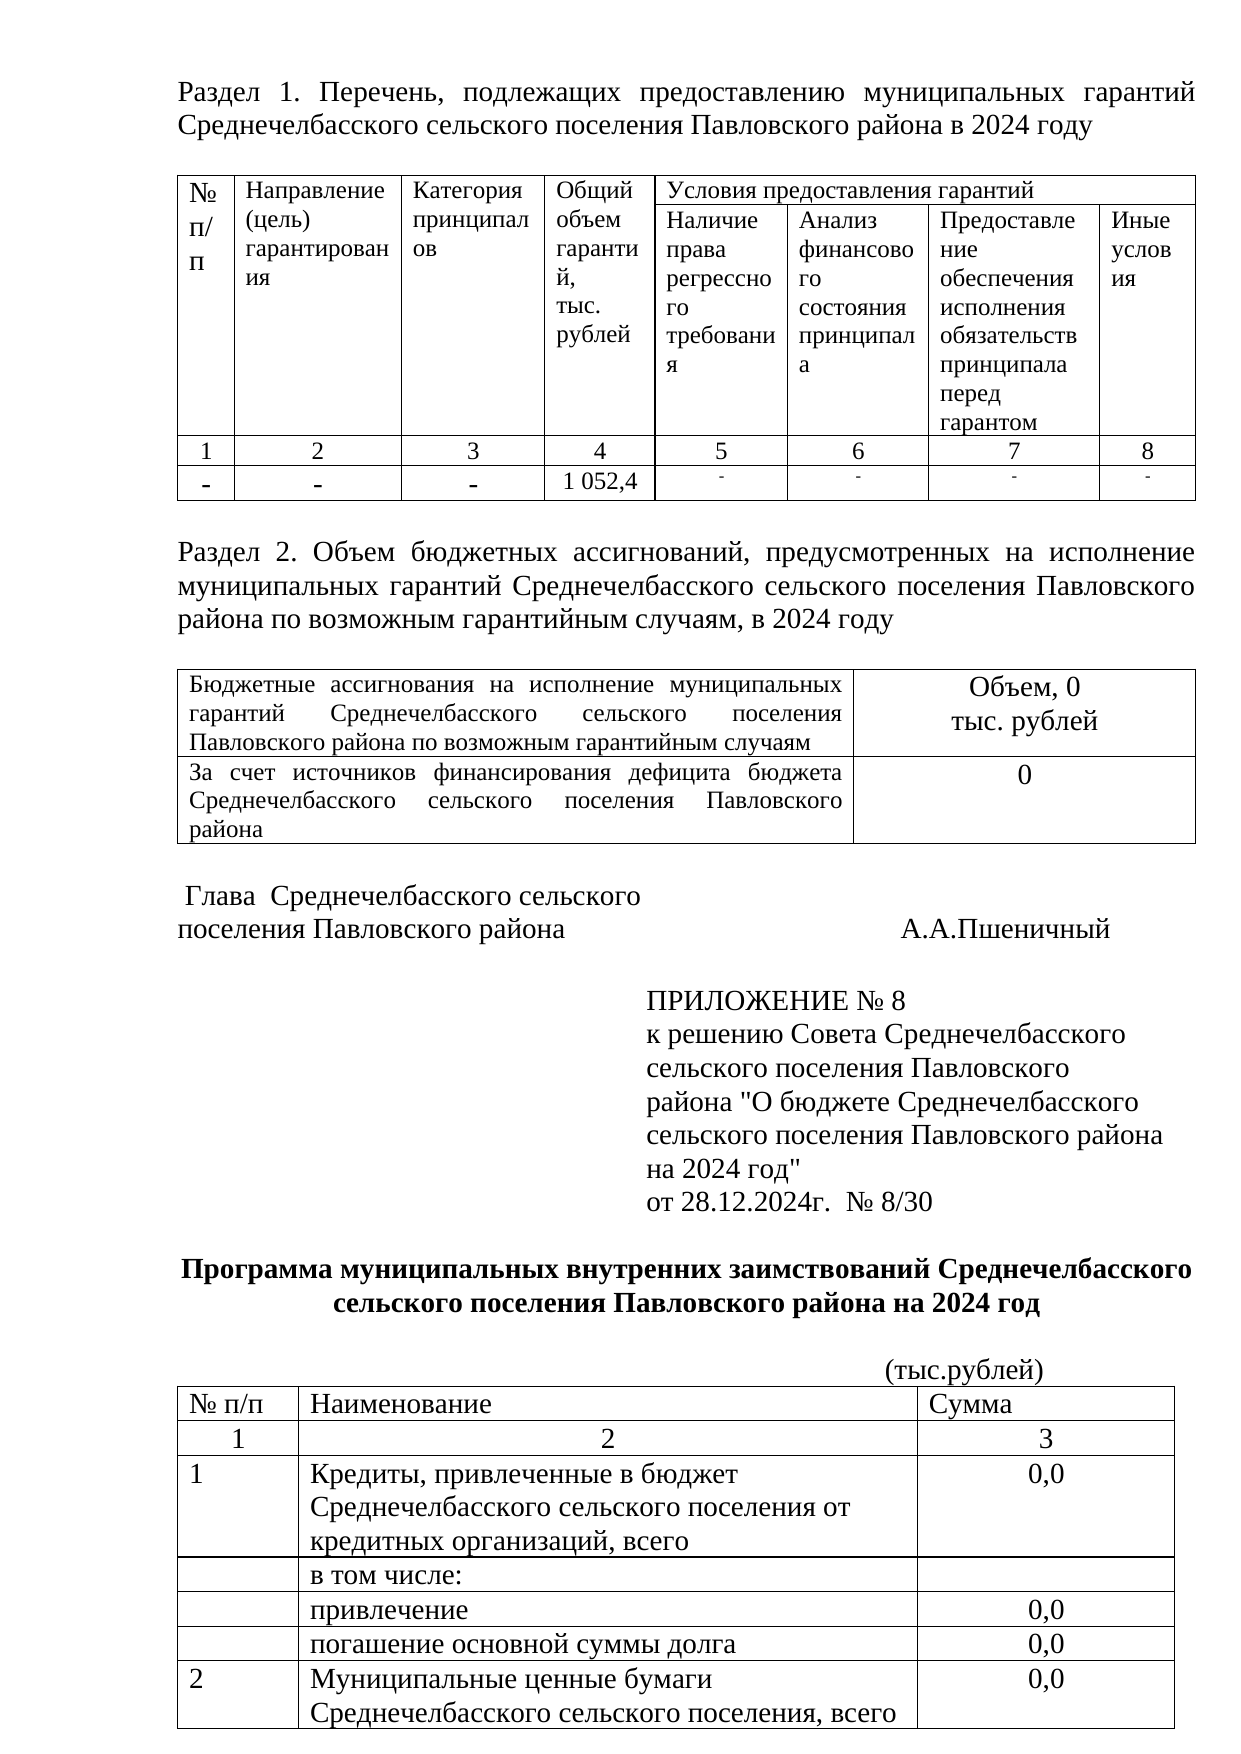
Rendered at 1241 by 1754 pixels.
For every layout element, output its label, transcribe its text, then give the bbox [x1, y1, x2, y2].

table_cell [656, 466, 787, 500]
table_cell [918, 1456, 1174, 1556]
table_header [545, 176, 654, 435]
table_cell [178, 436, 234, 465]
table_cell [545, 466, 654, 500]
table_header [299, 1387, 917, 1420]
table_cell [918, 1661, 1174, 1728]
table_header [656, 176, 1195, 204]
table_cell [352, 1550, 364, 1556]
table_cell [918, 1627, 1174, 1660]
text Программа муниципальных внутренних заимствований Среднечелбасского сельского поселения Павловского района на 2024 год [177, 1251, 1196, 1318]
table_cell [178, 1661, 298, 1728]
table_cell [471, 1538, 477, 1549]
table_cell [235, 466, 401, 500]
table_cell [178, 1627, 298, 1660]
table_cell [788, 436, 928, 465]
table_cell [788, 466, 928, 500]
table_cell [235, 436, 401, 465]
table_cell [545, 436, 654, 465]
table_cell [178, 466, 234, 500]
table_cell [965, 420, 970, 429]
text района "О бюджете Среднечелбасского сельского поселения Павловского района на 2024 год" [646, 1084, 1196, 1184]
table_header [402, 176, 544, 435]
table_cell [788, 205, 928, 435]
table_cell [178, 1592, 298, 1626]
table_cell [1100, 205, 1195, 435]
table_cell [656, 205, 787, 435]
text от 28.12.2024г. № 8/30 [646, 1184, 1196, 1218]
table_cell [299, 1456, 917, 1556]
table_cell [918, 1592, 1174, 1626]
text поселения Павловского района А.А.Пшеничный [177, 911, 1196, 945]
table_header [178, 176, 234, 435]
text Раздел 2. Объем бюджетных ассигнований, предусмотренных на исполнение муниципальных гарантий Среднечелбасского сельского поселения Павловского района по возможным гарантийным случаям, в 2024 году [177, 534, 1196, 635]
text Раздел 1. Перечень, подлежащих предоставлению муниципальных гарантий Среднечелбасского сельского поселения Павловского района в 2024 году [177, 74, 1196, 141]
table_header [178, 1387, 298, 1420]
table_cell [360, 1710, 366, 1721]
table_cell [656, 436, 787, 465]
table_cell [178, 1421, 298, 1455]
text Глава Среднечелбасского сельского [177, 878, 1196, 911]
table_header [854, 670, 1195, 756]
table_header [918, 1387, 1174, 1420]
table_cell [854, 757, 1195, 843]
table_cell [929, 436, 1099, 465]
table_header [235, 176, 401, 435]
text к решению Совета Среднечелбасского сельского поселения Павловского [646, 1017, 1196, 1084]
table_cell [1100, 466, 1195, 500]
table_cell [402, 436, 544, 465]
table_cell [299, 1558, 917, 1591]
text ПРИЛОЖЕНИЕ № 8 [646, 983, 1196, 1017]
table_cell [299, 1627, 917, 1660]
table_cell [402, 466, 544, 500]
text (тыс.рублей) [177, 1352, 1196, 1386]
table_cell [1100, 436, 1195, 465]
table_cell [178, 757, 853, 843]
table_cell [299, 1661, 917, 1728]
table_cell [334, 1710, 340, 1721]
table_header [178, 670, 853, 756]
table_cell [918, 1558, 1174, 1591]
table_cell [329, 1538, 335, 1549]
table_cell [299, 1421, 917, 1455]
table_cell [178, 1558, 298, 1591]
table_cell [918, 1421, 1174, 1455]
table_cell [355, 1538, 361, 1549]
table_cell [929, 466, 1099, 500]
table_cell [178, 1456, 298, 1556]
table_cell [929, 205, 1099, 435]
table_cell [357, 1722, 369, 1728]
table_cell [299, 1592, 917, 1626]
